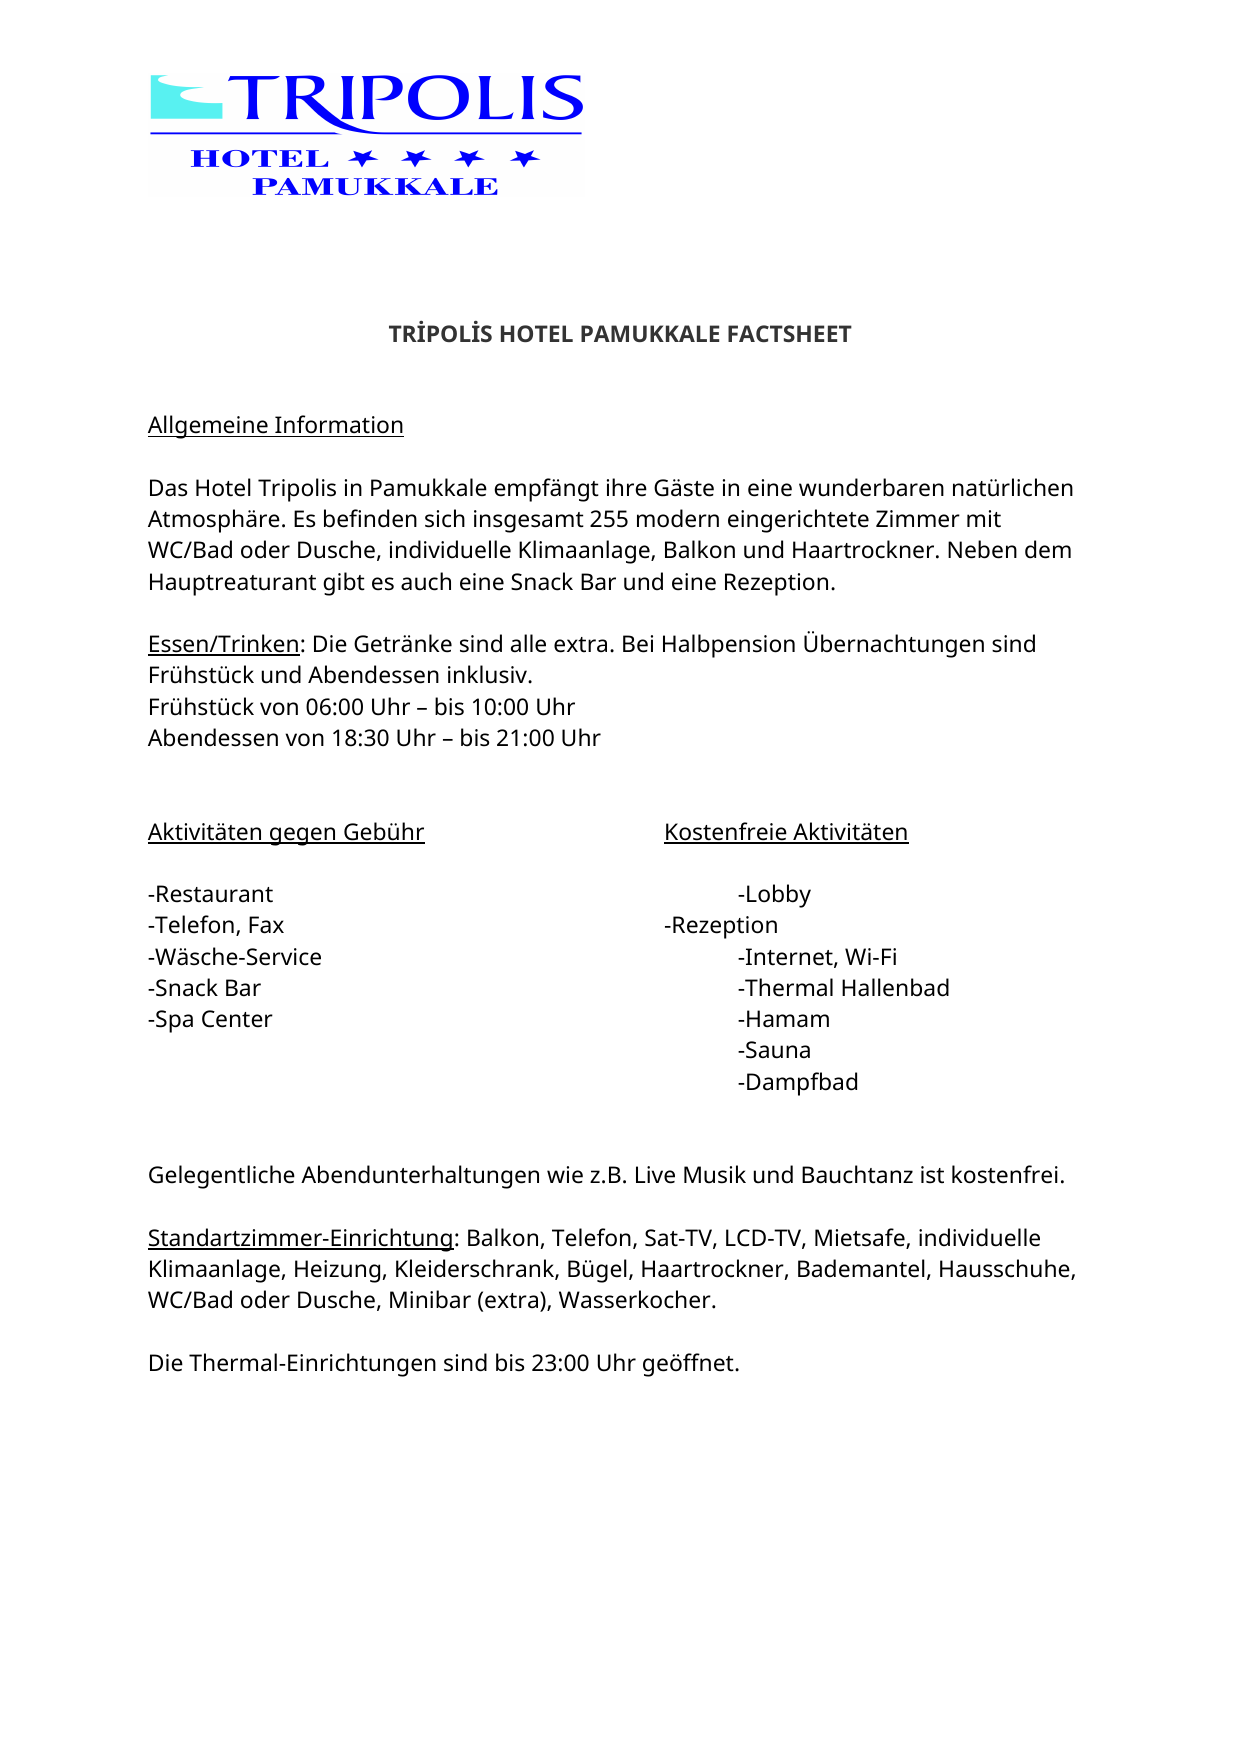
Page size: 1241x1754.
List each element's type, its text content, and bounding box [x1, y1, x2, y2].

text Essen/Trinken: Die Getränke sind alle extra. Bei Halbpension Übernachtungen sind Frühstück und Abendessen inklusiv. [148, 628, 1093, 691]
text Das Hotel Tripolis in Pamukkale empfängt ihre Gäste in eine wunderbaren natürlichen Atmosphäre. Es befinden sich insgesamt 255 modern eingerichtete Zimmer mit WC/Bad oder Dusche, individuelle Klimaanlage, Balkon und Haartrockner. Neben dem Hauptreaturant gibt es auch eine Snack Bar und eine Rezeption. [148, 472, 1093, 597]
text Frühstück von 06:00 Uhr – bis 10:00 Uhr [148, 691, 1093, 722]
text Standartzimmer-Einrichtung: Balkon, Telefon, Sat-TV, LCD-TV, Mietsafe, individuelle Klimaanlage, Heizung, Kleiderschrank, Bügel, Haartrockner, Bademantel, Hausschuhe, WC/Bad oder Dusche, Minibar (extra), Wasserkocher. [148, 1222, 1093, 1316]
text -Snack Bar -Thermal Hallenbad [148, 972, 1093, 1003]
text -Spa Center -Hamam [148, 1003, 1093, 1034]
text -Sauna [148, 1034, 1093, 1066]
text -Dampfbad [148, 1066, 1093, 1097]
picture [147, 73, 586, 197]
text -Restaurant -Lobby [148, 878, 1093, 909]
text Gelegentliche Abendunterhaltungen wie z.B. Live Musik und Bauchtanz ist kostenfrei. [148, 1159, 1093, 1191]
text -Wäsche-Service -Internet, Wi-Fi [148, 941, 1093, 972]
text Abendessen von 18:30 Uhr – bis 21:00 Uhr [148, 722, 1093, 753]
text Aktivitäten gegen Gebühr Kostenfreie Aktivitäten [148, 816, 1093, 847]
text -Telefon, Fax -Rezeption [148, 909, 1093, 941]
text TRİPOLİS HOTEL PAMUKKALE FACTSHEET [148, 318, 1093, 349]
text Die Thermal-Einrichtungen sind bis 23:00 Uhr geöffnet. [148, 1347, 1093, 1378]
text Allgemeine Information [148, 409, 1093, 441]
